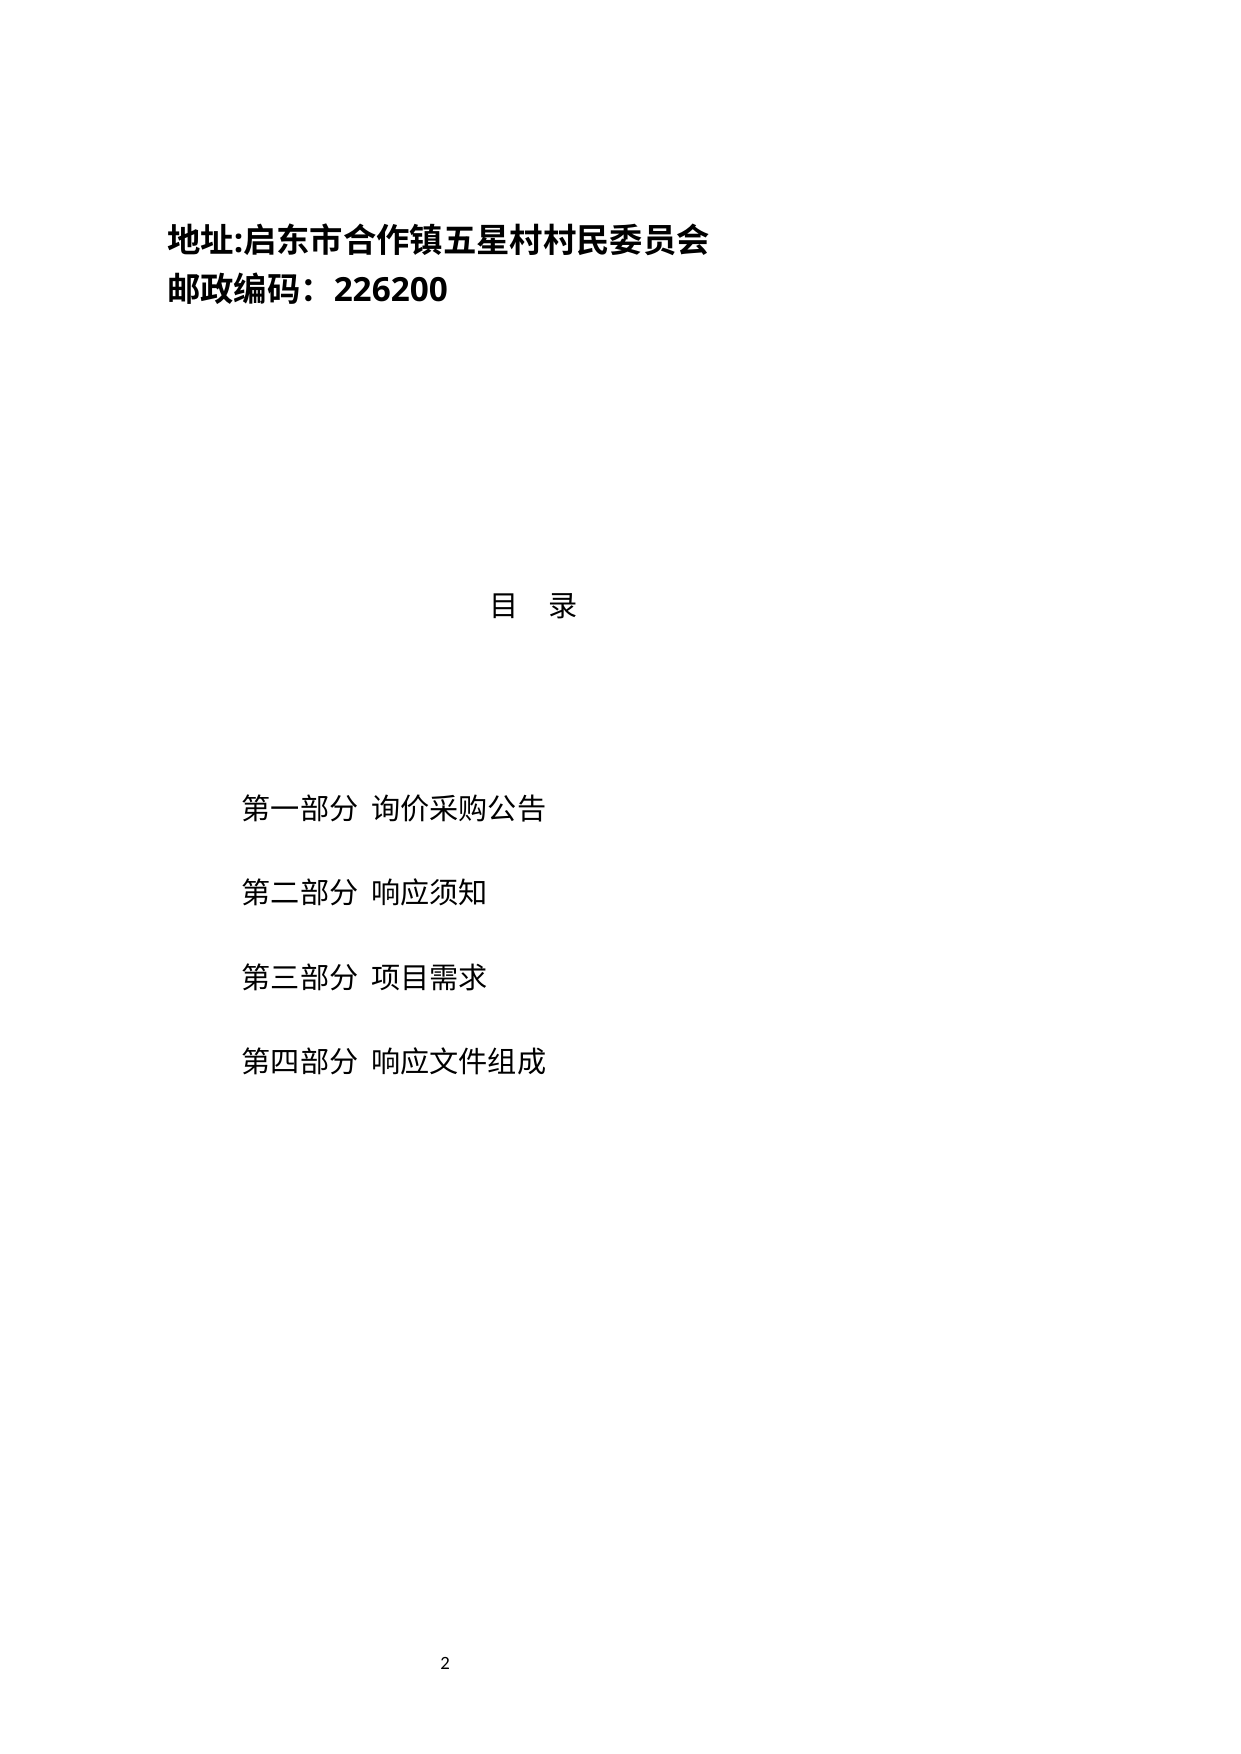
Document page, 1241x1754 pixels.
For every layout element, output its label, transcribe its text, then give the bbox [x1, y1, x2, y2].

text 第一部分 询价采购公告 [183, 785, 1057, 827]
text 地址:启东市合作镇五星村村民委员会 [167, 214, 1057, 262]
text 目 录 [183, 583, 1057, 625]
text 第三部分 项目需求 [183, 954, 1057, 997]
text 第二部分 响应须知 [183, 870, 1057, 912]
text 邮政编码：226200 [167, 262, 1057, 311]
text 第四部分 响应文件组成 [183, 1039, 1057, 1081]
